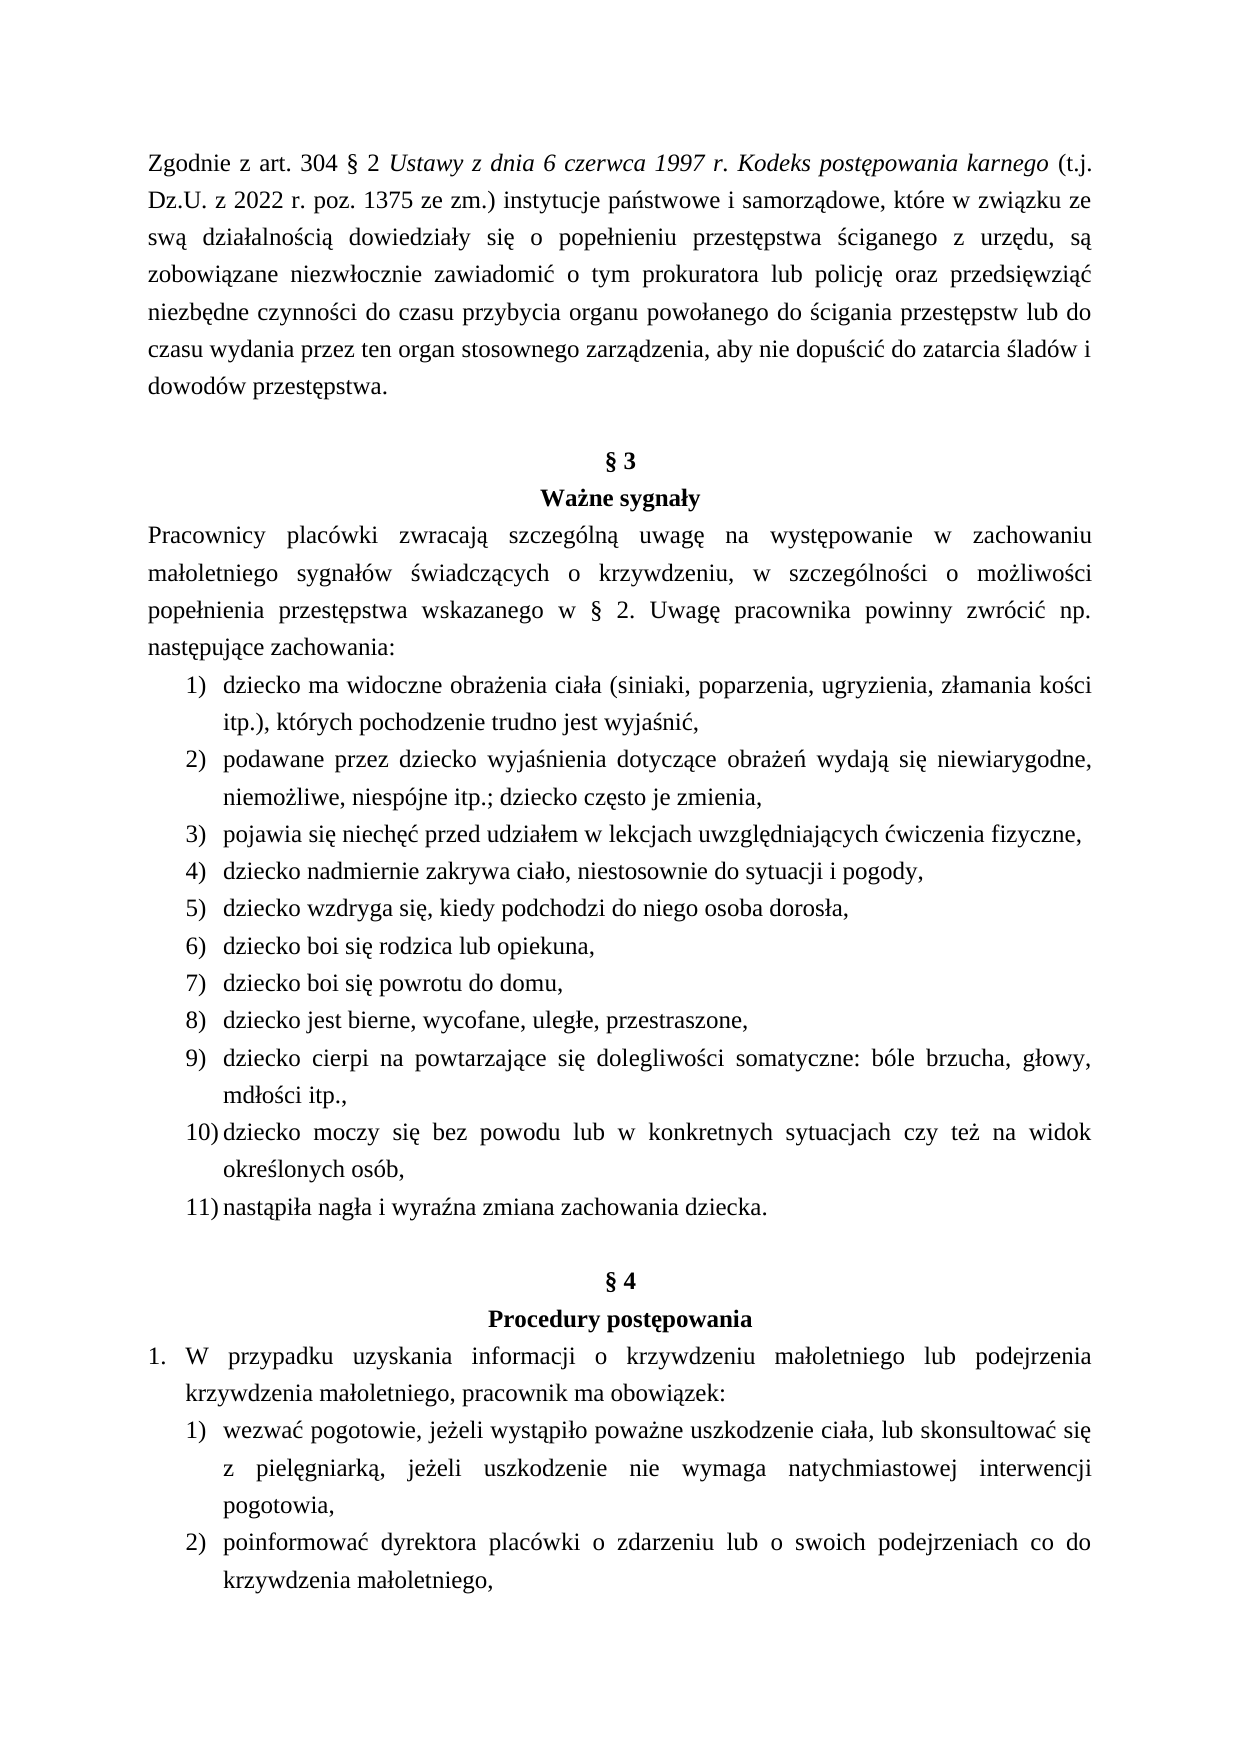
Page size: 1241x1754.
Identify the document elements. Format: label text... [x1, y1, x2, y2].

list W przypadku uzyskania informacji o krzywdzeniu małoletniego lub podejrzenia krzywdzenia małoletniego, pracownik ma obowiązek: [148, 1341, 1093, 1407]
text Procedury postępowania [148, 1304, 1093, 1332]
list pojawia się niechęć przed udziałem w lekcjach uwzględniających ćwiczenia fizyczne, [185, 819, 1093, 848]
list dziecko ma widoczne obrażenia ciała (siniaki, poparzenia, ugryzienia, złamania kości itp.), których pochodzenie trudno jest wyjaśnić, [185, 670, 1093, 736]
text Ważne sygnały [148, 483, 1093, 512]
text Pracownicy placówki zwracają szczególną uwagę na występowanie w zachowaniu małoletniego sygnałów świadczących o krzywdzeniu, w szczególności o możliwości popełnienia przestępstwa wskazanego w § 2. Uwagę pracownika powinny zwrócić np. następujące zachowania: [148, 521, 1093, 661]
list dziecko boi się rodzica lub opiekuna, [185, 931, 1093, 959]
list dziecko jest bierne, wycofane, uległe, przestraszone, [185, 1005, 1093, 1034]
list dziecko wzdryga się, kiedy podchodzi do niego osoba dorosła, [185, 893, 1093, 922]
list dziecko cierpi na powtarzające się dolegliwości somatyczne: bóle brzucha, głowy, mdłości itp., [185, 1043, 1093, 1109]
list dziecko boi się powrotu do domu, [185, 968, 1093, 997]
list nastąpiła nagła i wyraźna zmiana zachowania dziecka. [185, 1192, 1093, 1221]
list podawane przez dziecko wyjaśnienia dotyczące obrażeń wydają się niewiarygodne, niemożliwe, niespójne itp.; dziecko często je zmienia, [185, 744, 1093, 810]
list dziecko moczy się bez powodu lub w konkretnych sytuacjach czy też na widok określonych osób, [185, 1117, 1093, 1183]
list wezwać pogotowie, jeżeli wystąpiło poważne uszkodzenie ciała, lub skonsultować się z pielęgniarką, jeżeli uszkodzenie nie wymaga natychmiastowej interwencji pogotowia, [185, 1416, 1093, 1519]
text Zgodnie z art. 304 § 2 Ustawy z dnia 6 czerwca 1997 r. Kodeks postępowania karnego (t.j. Dz.U. z 2022 r. poz. 1375 ze zm.) instytucje państwowe i samorządowe, które w związku ze swą działalnością dowiedziały się o popełnieniu przestępstwa ściganego z urzędu, są zobowiązane niezwłocznie zawiadomić o tym prokuratora lub policję oraz przedsięwziąć niezbędne czynności do czasu przybycia organu powołanego do ścigania przestępstw lub do czasu wydania przez ten organ stosownego zarządzenia, aby nie dopuścić do zatarcia śladów i dowodów przestępstwa. [148, 148, 1093, 400]
list poinformować dyrektora placówki o zdarzeniu lub o swoich podejrzeniach co do krzywdzenia małoletniego, [185, 1527, 1093, 1593]
text § 4 [148, 1266, 1093, 1295]
list dziecko nadmiernie zakrywa ciało, niestosownie do sytuacji i pogody, [185, 856, 1093, 885]
text § 3 [148, 446, 1093, 475]
